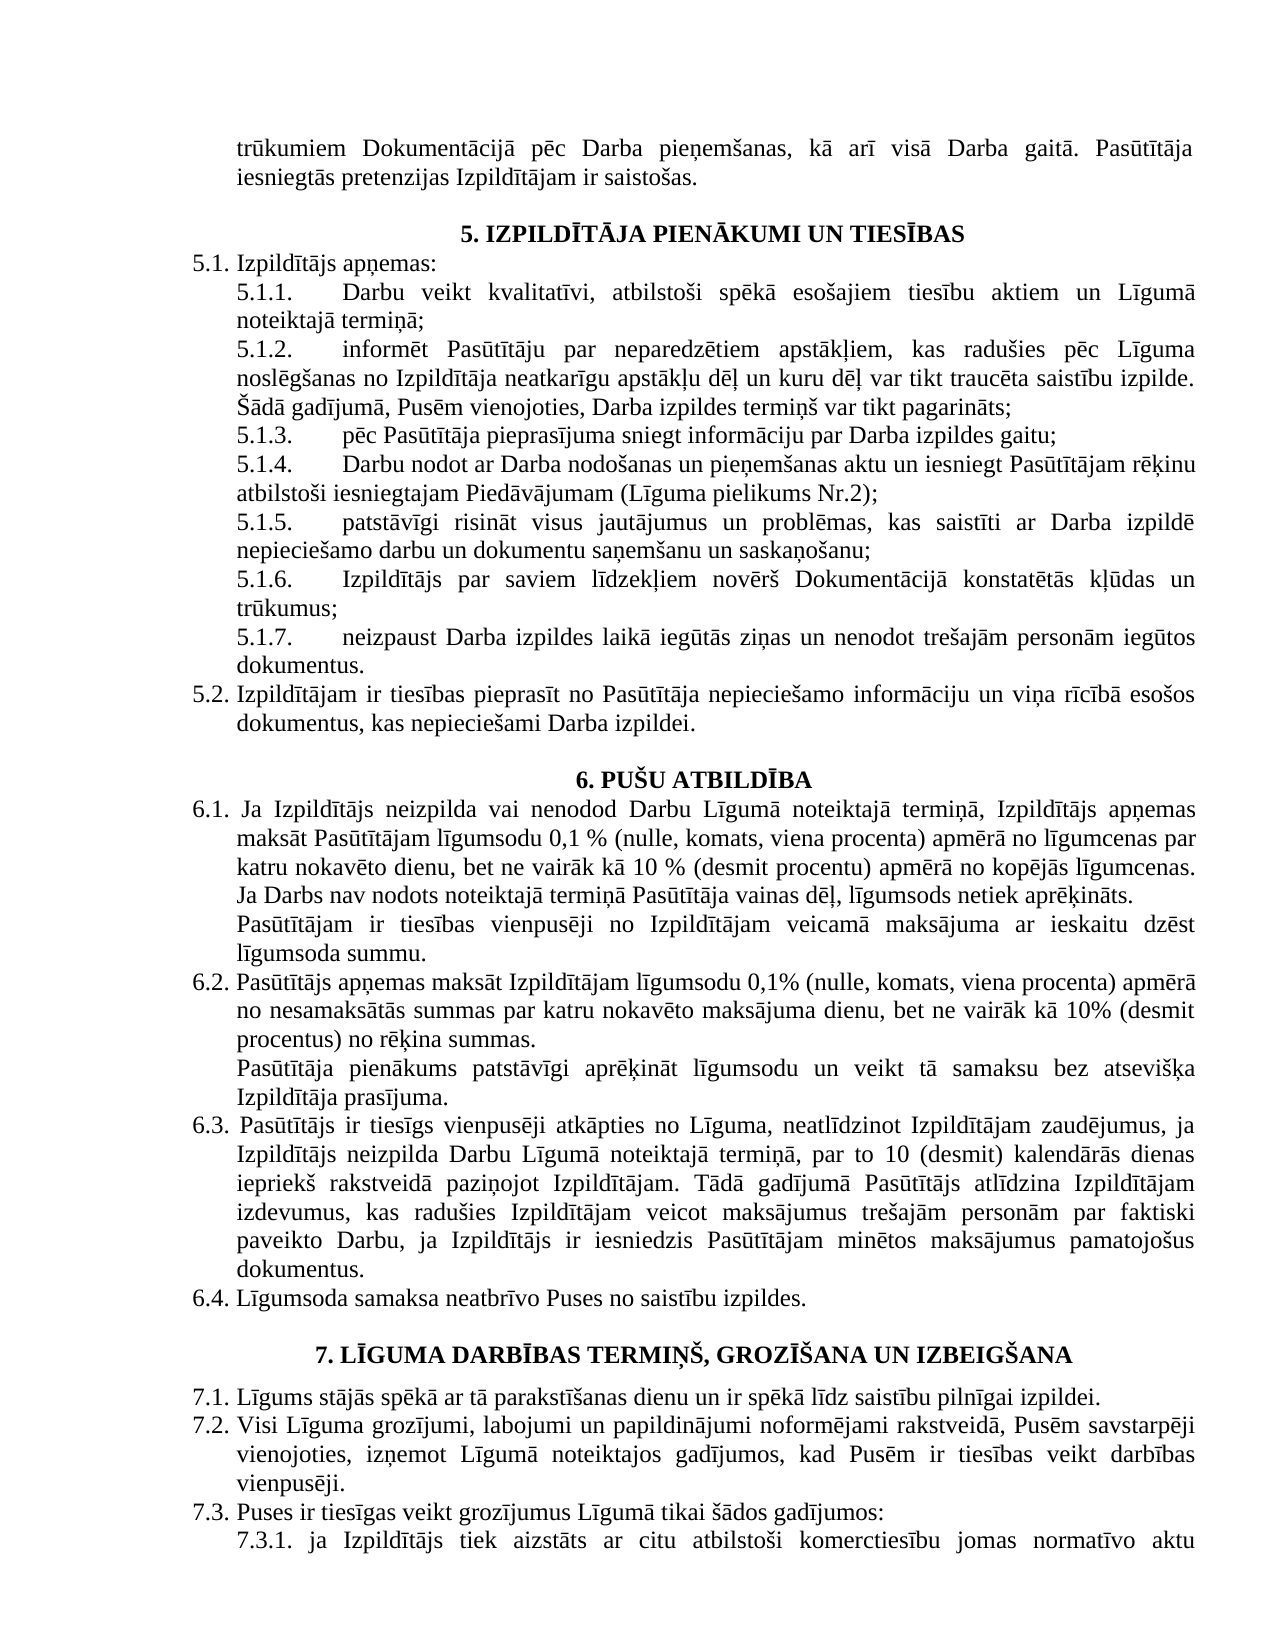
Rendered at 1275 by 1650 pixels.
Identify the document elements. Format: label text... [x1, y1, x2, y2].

list patstāvīgi risināt visus jautājumus un problēmas, kas saistīti ar Darba izpildē nepieciešamo darbu un dokumentu saņemšanu un saskaņošanu; [236, 507, 1196, 564]
text 5. IZPILDĪTĀJA PIENĀKUMI UN TIESĪBAS [229, 219, 1196, 248]
text 6. PUŠU ATBILDĪBA [192, 765, 1196, 794]
text 6.1. Ja Izpildītājs neizpilda vai nenodod Darbu Līgumā noteiktajā termiņā, Izpildītājs apņemas maksāt Pasūtītājam līgumsodu 0,1 % (nulle, komats, viena procenta) apmērā no līgumcenas par katru nokavēto dienu, bet ne vairāk kā 10 % (desmit procentu) apmērā no kopējās līgumcenas. Ja Darbs nav nodots noteiktajā termiņā Pasūtītāja vainas dēļ, līgumsods netiek aprēķināts. [192, 794, 1196, 909]
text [236, 133, 1193, 190]
list Pasūtītājam ir tiesības vienpusēji no Izpildītājam veicamā maksājuma ar ieskaitu dzēst līgumsoda summu. [236, 909, 1196, 967]
text Pasūtītāja pienākums patstāvīgi aprēķināt līgumsodu un veikt tā samaksu bez atsevišķa Izpildītāja prasījuma. [236, 1053, 1196, 1110]
list Darbu veikt kvalitatīvi, atbilstoši spēkā esošajiem tiesību aktiem un Līgumā noteiktajā termiņā; [236, 277, 1196, 334]
list Izpildītājs apņemas: [192, 248, 1196, 277]
list pēc Pasūtītāja pieprasījuma sniegt informāciju par Darba izpildes gaitu; [236, 420, 1196, 449]
list Izpildītājs par saviem līdzekļiem novērš Dokumentācijā konstatētās kļūdas un trūkumus; [236, 564, 1196, 622]
text 7.2. Visi Līguma grozījumi, labojumi un papildinājumi noformējami rakstveidā, Pusēm savstarpēji vienojoties, izņemot Līgumā noteiktajos gadījumos, kad Pusēm ir tiesības veikt darbības vienpusēji. [192, 1410, 1196, 1497]
text 7.3. Puses ir tiesīgas veikt grozījumus Līgumā tikai šādos gadījumos: [192, 1497, 1196, 1525]
text 6.4. Līgumsoda samaksa neatbrīvo Puses no saistību izpildes. [192, 1283, 1196, 1312]
list Darbu nodot ar Darba nodošanas un pieņemšanas aktu un iesniegt Pasūtītājam rēķinu atbilstoši iesniegtajam Piedāvājumam (Līguma pielikums Nr.2); [236, 449, 1196, 507]
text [236, 1525, 1196, 1554]
list Izpildītājam ir tiesības pieprasīt no Pasūtītāja nepieciešamo informāciju un viņa rīcībā esošos dokumentus, kas nepieciešami Darba izpildei. [192, 679, 1196, 737]
text 6.2. Pasūtītājs apņemas maksāt Izpildītājam līgumsodu 0,1% (nulle, komats, viena procenta) apmērā no nesamaksātās summas par katru nokavēto maksājuma dienu, bet ne vairāk kā 10% (desmit procentus) no rēķina summas. [192, 967, 1196, 1053]
list neizpaust Darba izpildes laikā iegūtās ziņas un nenodot trešajām personām iegūtos dokumentus. [236, 622, 1196, 679]
text 7. LĪGUMA DARBĪBAS TERMIŅŠ, GROZĪŠANA UN IZBEIGŠANA [192, 1340, 1196, 1369]
text 7.1. Līgums stājās spēkā ar tā parakstīšanas dienu un ir spēkā līdz saistību pilnīgai izpildei. [192, 1382, 1196, 1410]
text 6.3. Pasūtītājs ir tiesīgs vienpusēji atkāpties no Līguma, neatlīdzinot Izpildītājam zaudējumus, ja Izpildītājs neizpilda Darbu Līgumā noteiktajā termiņā, par to 10 (desmit) kalendārās dienas iepriekš rakstveidā paziņojot Izpildītājam. Tādā gadījumā Pasūtītājs atlīdzina Izpildītājam izdevumus, kas radušies Izpildītājam veicot maksājumus trešajām personām par faktiski paveikto Darbu, ja Izpildītājs ir iesniedzis Pasūtītājam minētos maksājumus pamatojošus dokumentus. [192, 1110, 1196, 1283]
list informēt Pasūtītāju par neparedzētiem apstākļiem, kas radušies pēc Līguma noslēgšanas no Izpildītāja neatkarīgu apstākļu dēļ un kuru dēļ var tikt traucēta saistību izpilde. Šādā gadījumā, Pusēm vienojoties, Darba izpildes termiņš var tikt pagarināts; [236, 334, 1196, 420]
